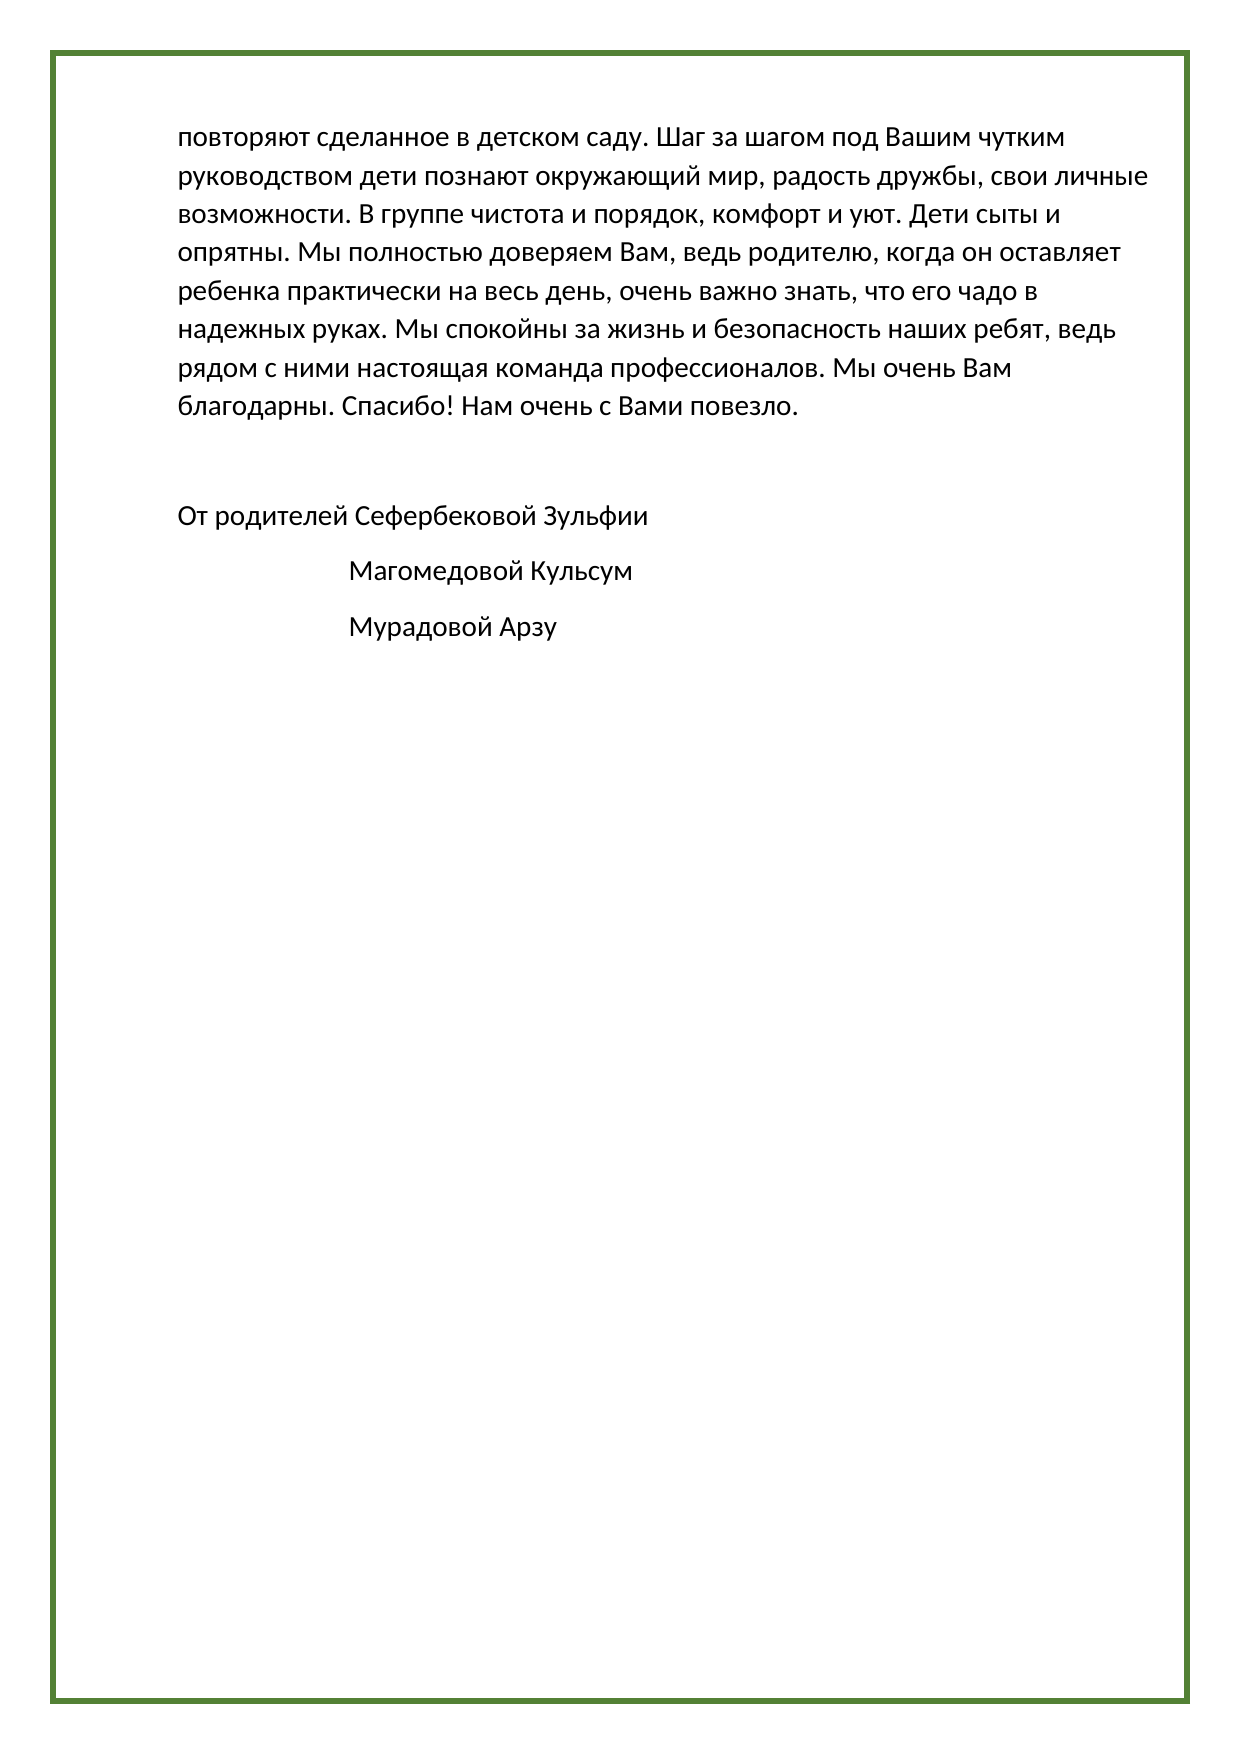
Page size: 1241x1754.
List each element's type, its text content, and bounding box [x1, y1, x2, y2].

text Мурадовой Арзу [177, 608, 1152, 643]
text Магомедовой Кульсум [177, 552, 1152, 588]
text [177, 118, 1152, 423]
text От родителей Сефербековой Зульфии [177, 497, 1152, 533]
